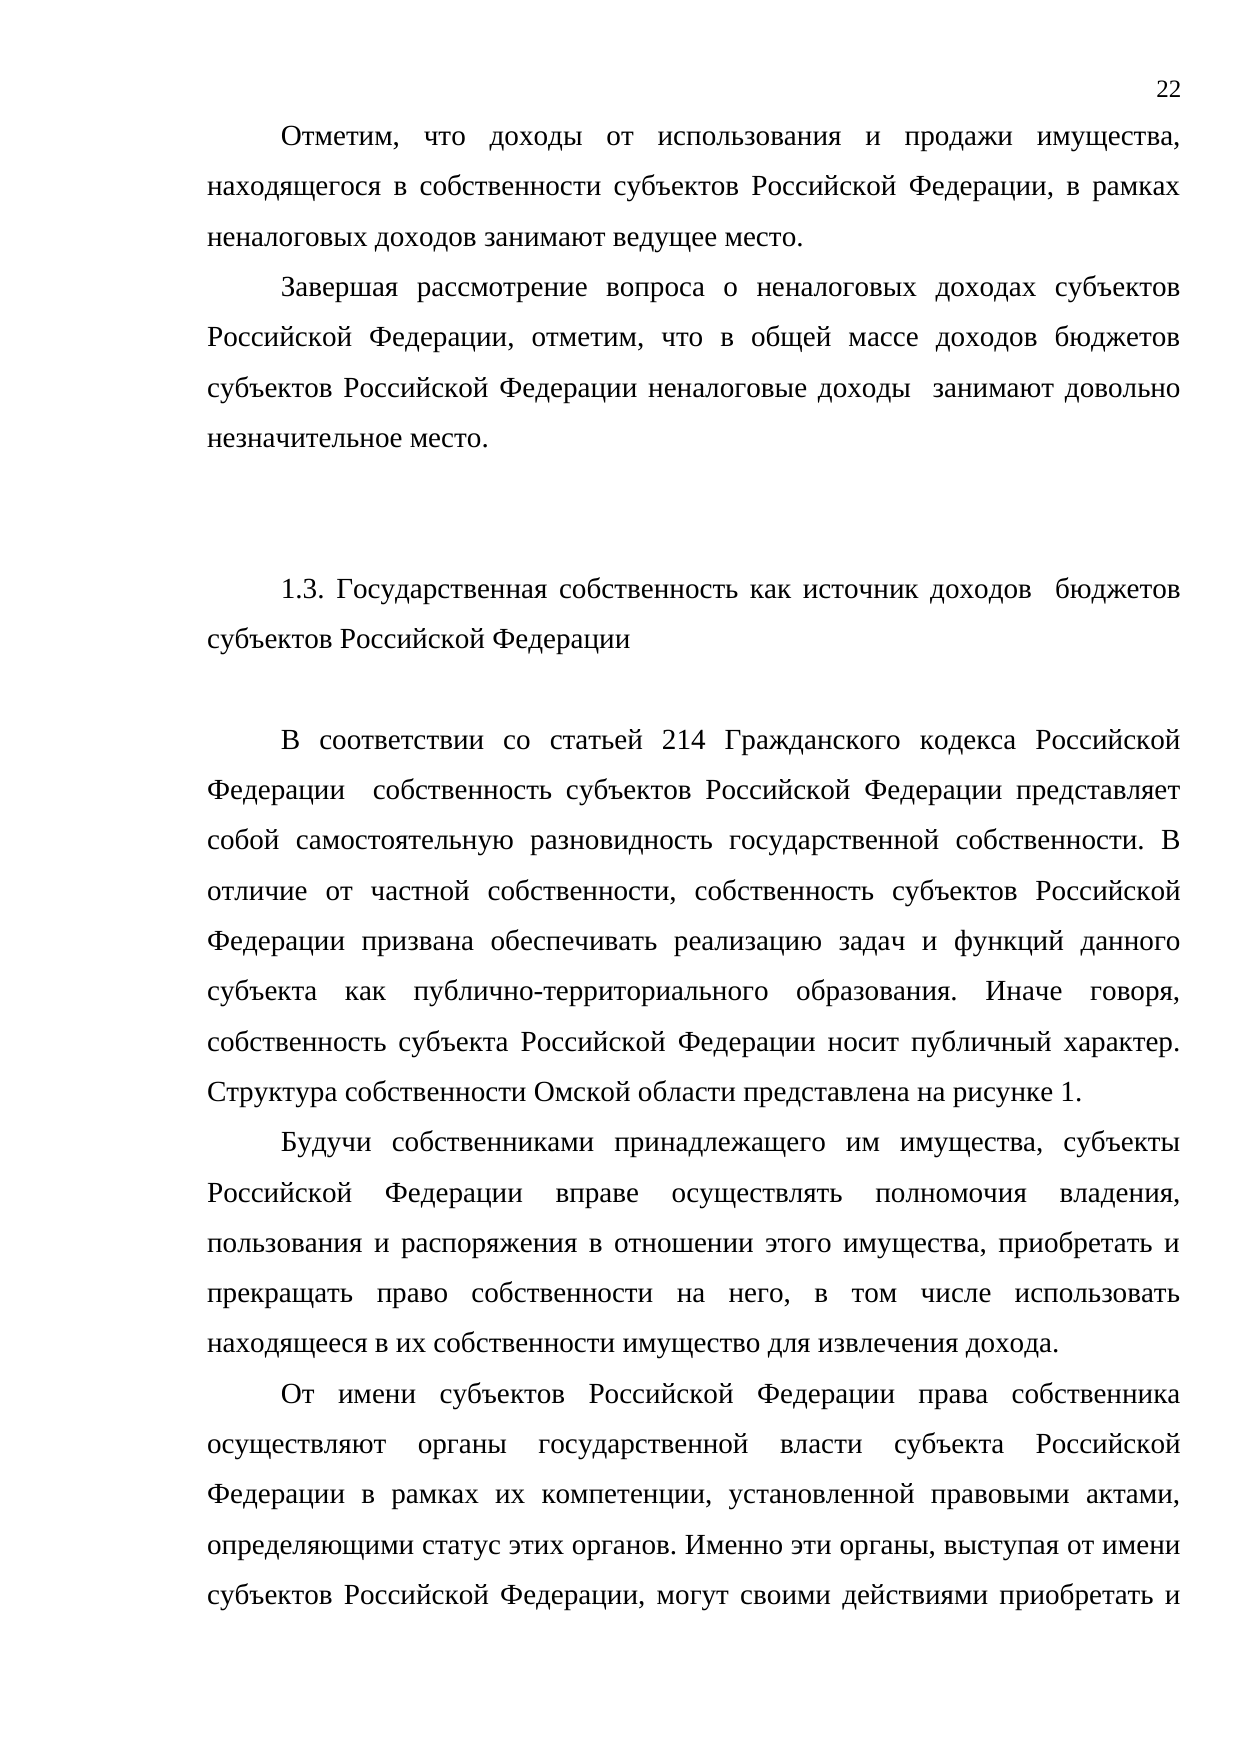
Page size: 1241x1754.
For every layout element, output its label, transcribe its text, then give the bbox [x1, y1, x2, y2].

text Завершая рассмотрение вопроса о неналоговых доходах субъектов Российской Федерации, отметим, что в общей массе доходов бюджетов субъектов Российской Федерации неналоговые доходы занимают довольно незначительное место. [207, 269, 1181, 453]
text В соответствии со статьей 214 Гражданского кодекса Российской Федерации собственность субъектов Российской Федерации представляет собой самостоятельную разновидность государственной собственности. В отличие от частной собственности, собственность субъектов Российской Федерации призвана обеспечивать реализацию задач и функций данного субъекта как публично-территориального образования. Иначе говоря, собственность субъекта Российской Федерации носит публичный характер. Структура собственности Омской области представлена на рисунке 1. [207, 722, 1181, 1108]
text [207, 1376, 1181, 1611]
text Отметим, что доходы от использования и продажи имущества, находящегося в собственности субъектов Российской Федерации, в рамках неналоговых доходов занимают ведущее место. [207, 118, 1181, 252]
text Будучи собственниками принадлежащего им имущества, субъекты Российской Федерации вправе осуществлять полномочия владения, пользования и распоряжения в отношении этого имущества, приобретать и прекращать право собственности на него, в том числе использовать находящееся в их собственности имущество для извлечения дохода. [207, 1124, 1181, 1359]
text 1.3. Государственная собственность как источник доходов бюджетов субъектов Российской Федерации [207, 571, 1181, 655]
